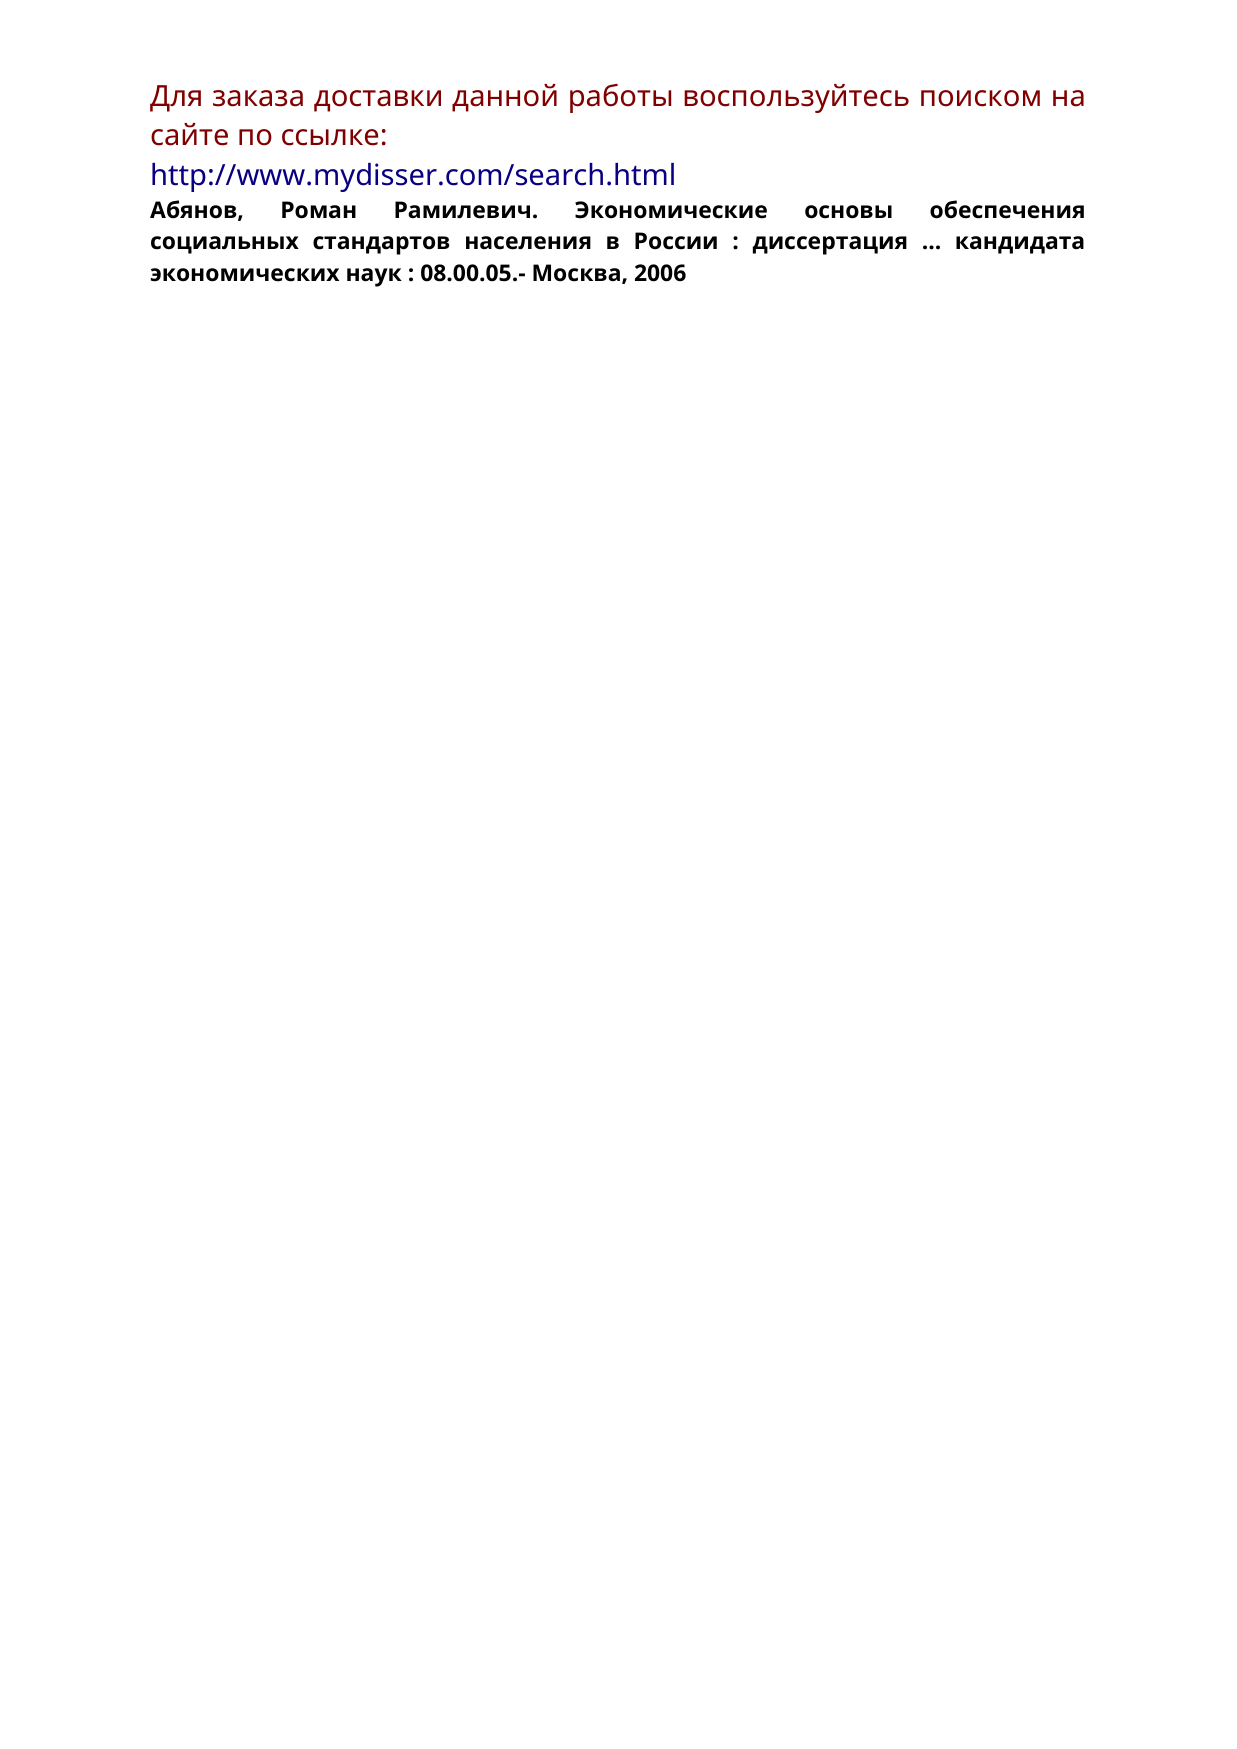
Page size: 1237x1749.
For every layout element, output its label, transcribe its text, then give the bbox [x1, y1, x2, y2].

text Абянов, Роман Рамилевич. Экономические основы обеспечения социальных стандартов населения в России : диссертация ... кандидата экономических наук : 08.00.05.- Москва, 2006 [150, 194, 1086, 288]
